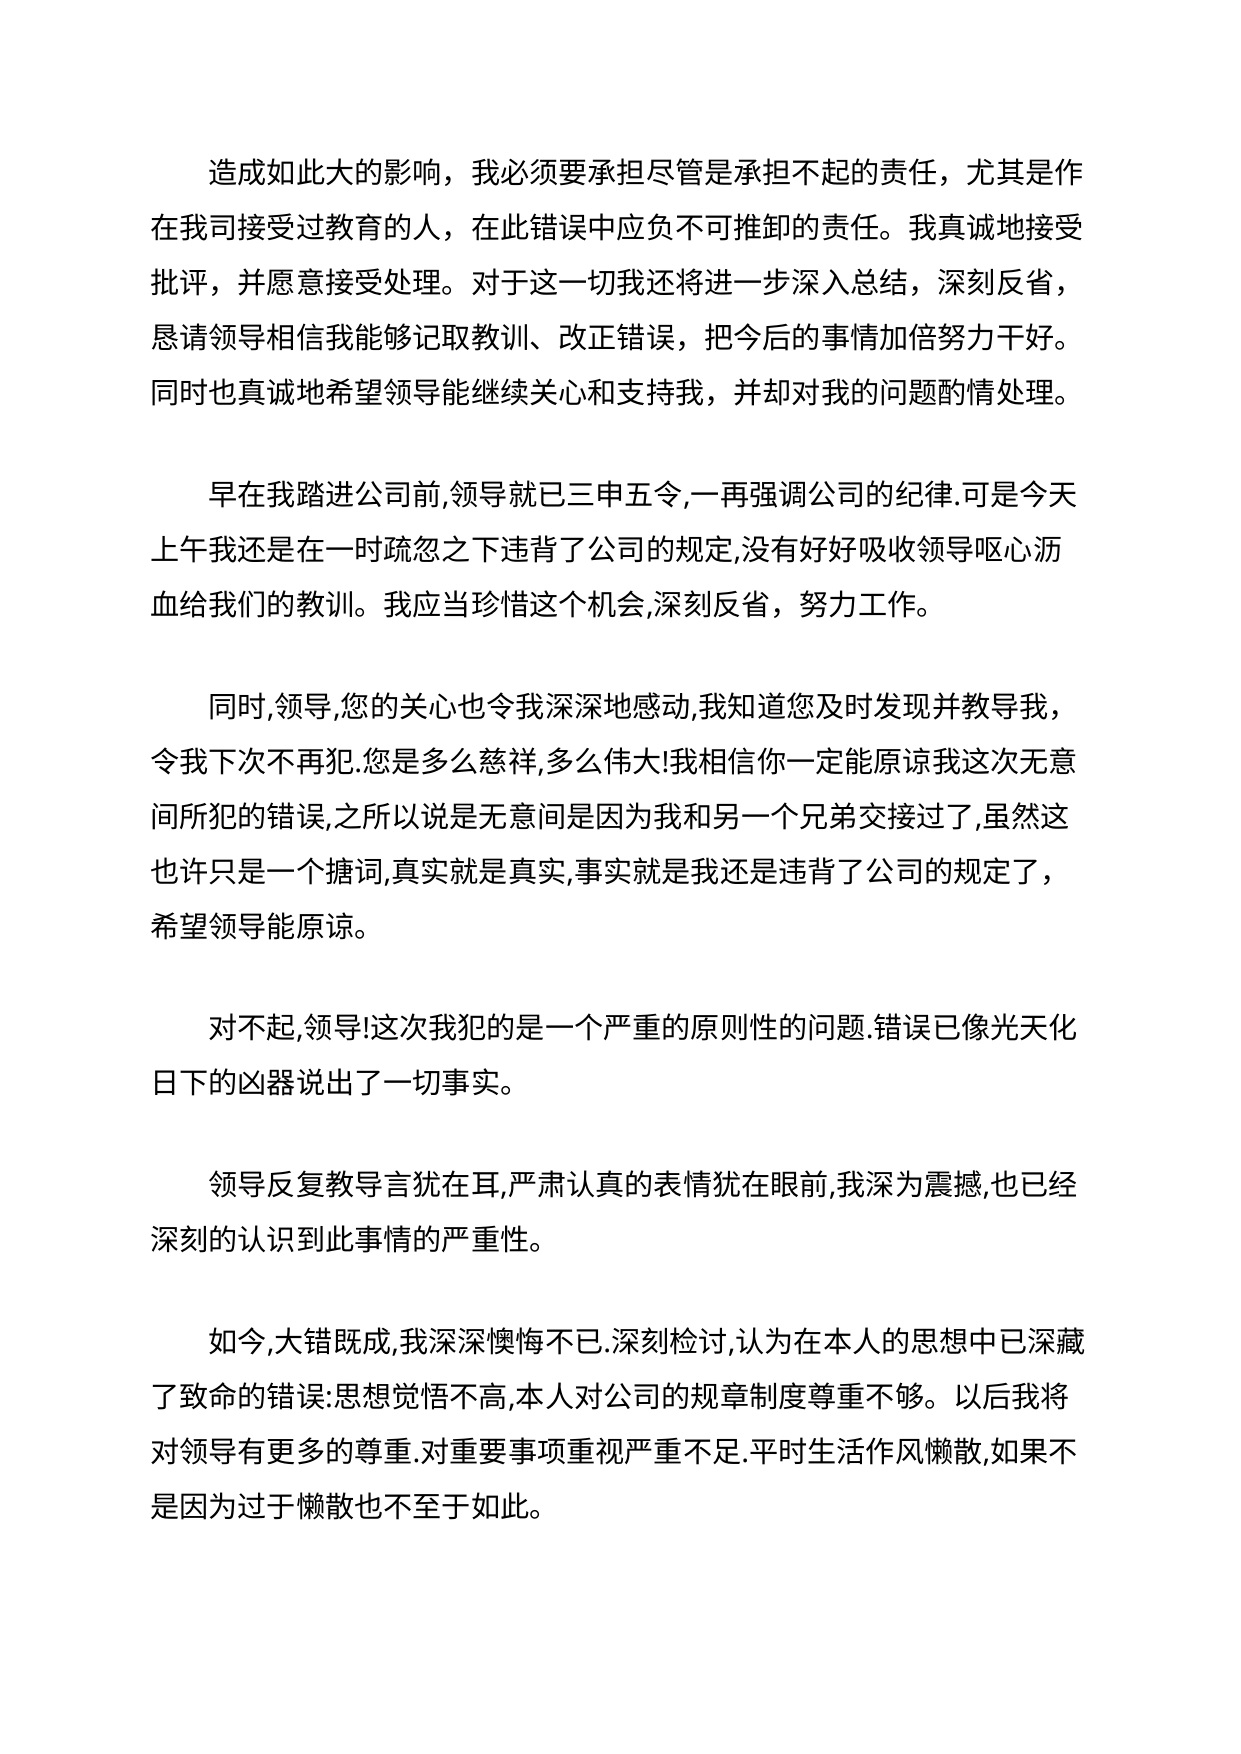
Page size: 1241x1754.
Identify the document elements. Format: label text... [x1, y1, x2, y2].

text 造成如此大的影响，我必须要承担尽管是承担不起的责任，尤其是作在我司接受过教育的人，在此错误中应负不可推卸的责任。我真诚地接受批评，并愿意接受处理。对于这一切我还将进一步深入总结，深刻反省，恳请领导相信我能够记取教训、改正错误，把今后的事情加倍努力干好。同时也真诚地希望领导能继续关心和支持我，并却对我的问题酌情处理。 [150, 150, 1090, 412]
text 领导反复教导言犹在耳,严肃认真的表情犹在眼前,我深为震撼,也已经深刻的认识到此事情的严重性。 [150, 1162, 1090, 1259]
text 对不起,领导!这次我犯的是一个严重的原则性的问题.错误已像光天化日下的凶器说出了一切事实。 [150, 1005, 1090, 1102]
text 早在我踏进公司前,领导就已三申五令,一再强调公司的纪律.可是今天上午我还是在一时疏忽之下违背了公司的规定,没有好好吸收领导呕心沥血给我们的教训。我应当珍惜这个机会,深刻反省，努力工作。 [150, 471, 1090, 624]
text 同时,领导,您的关心也令我深深地感动,我知道您及时发现并教导我，令我下次不再犯.您是多么慈祥,多么伟大!我相信你一定能原谅我这次无意间所犯的错误,之所以说是无意间是因为我和另一个兄弟交接过了,虽然这也许只是一个搪词,真实就是真实,事实就是我还是违背了公司的规定了，希望领导能原谅。 [150, 683, 1090, 946]
text 如今,大错既成,我深深懊悔不已.深刻检讨,认为在本人的思想中已深藏了致命的错误:思想觉悟不高,本人对公司的规章制度尊重不够。以后我将对领导有更多的尊重.对重要事项重视严重不足.平时生活作风懒散,如果不是因为过于懒散也不至于如此。 [150, 1319, 1090, 1526]
